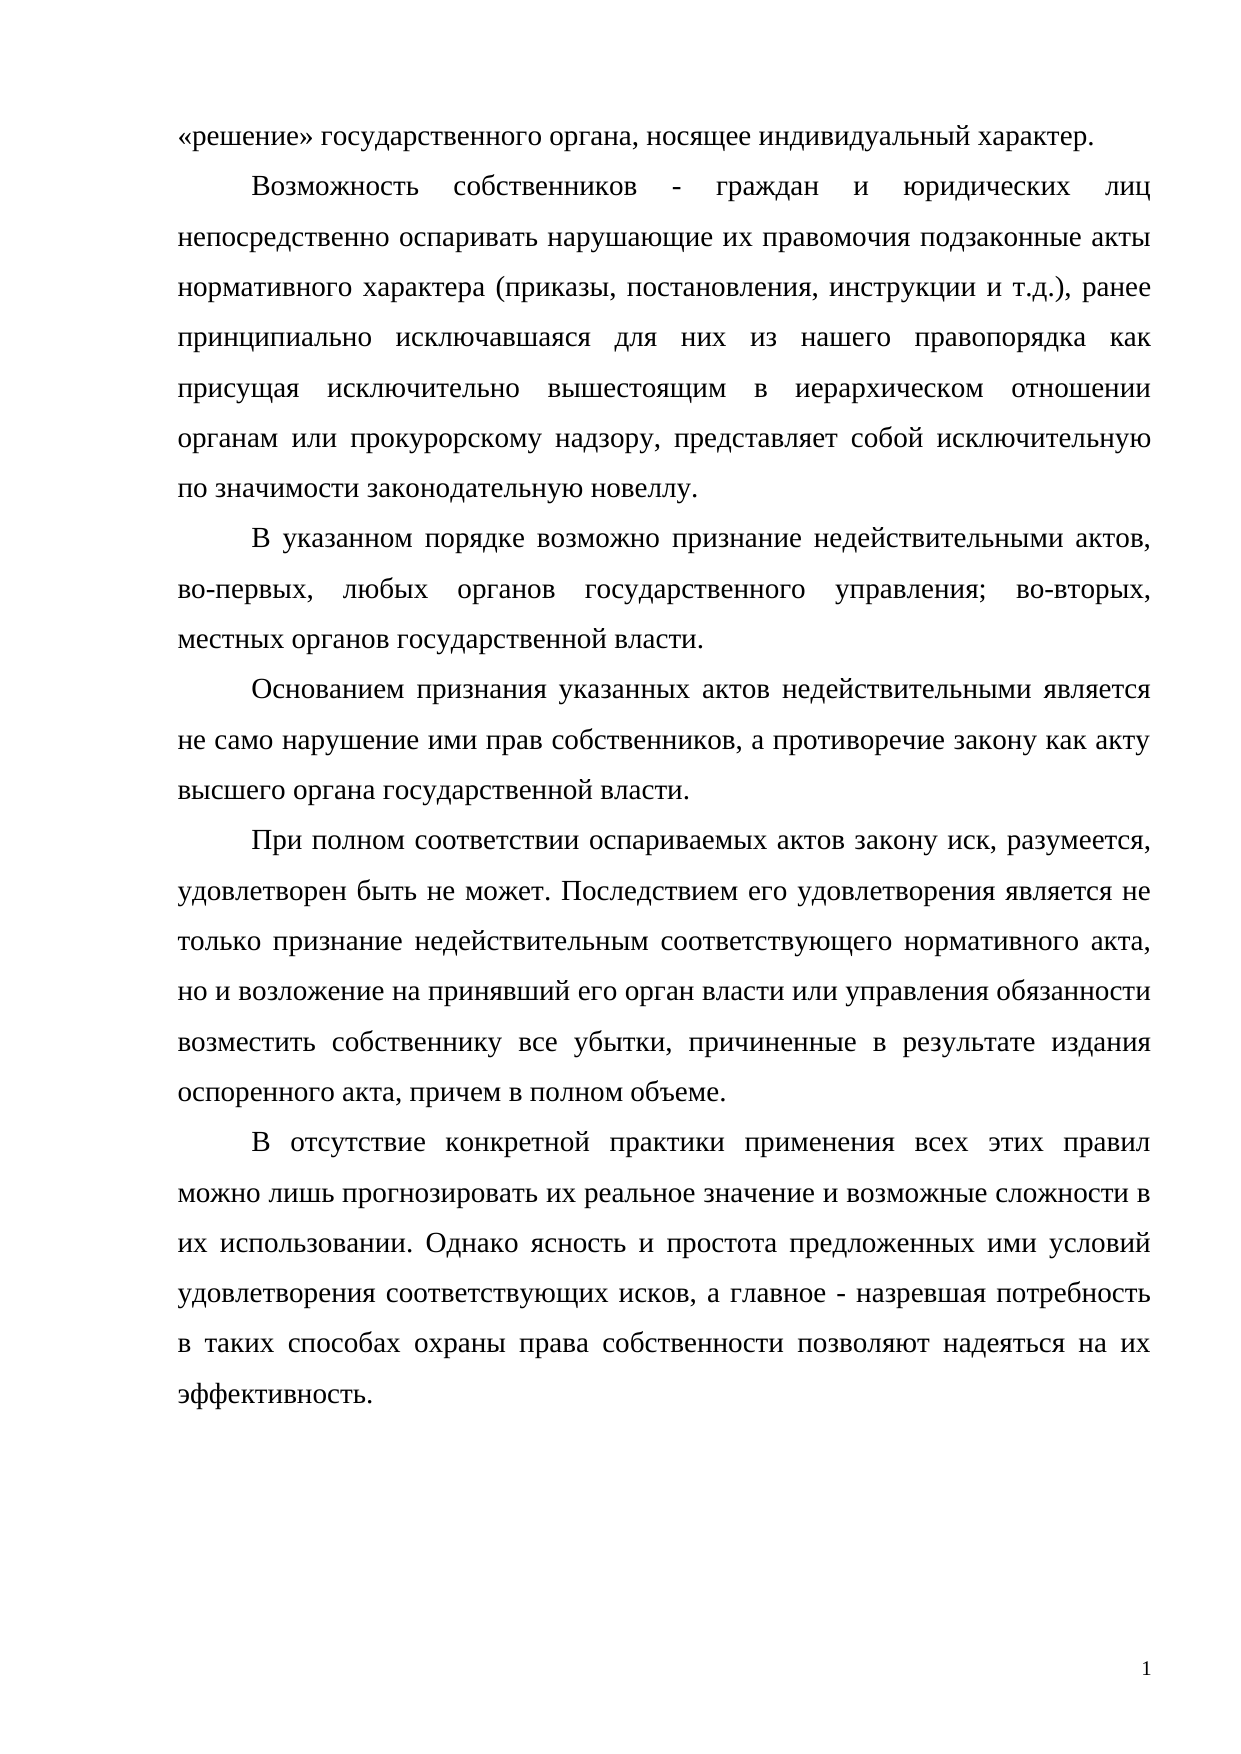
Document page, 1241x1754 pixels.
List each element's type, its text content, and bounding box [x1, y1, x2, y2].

text В указанном порядке возможно признание недействительными актов, во-первых, любых органов государственного управления; во-вторых, местных органов государственной власти. [177, 521, 1152, 655]
text Возможность собственников - граждан и юридических лиц непосредственно оспаривать нарушающие их правомочия подзаконные акты нормативного характера (приказы, постановления, инструкции и т.д.), ранее принципиально исключавшаяся для них из нашего правопорядка как присущая исключительно вышестоящим в иерархическом отношении органам или прокурорскому надзору, представляет собой исключительную по значимости законодательную новеллу. [177, 168, 1152, 504]
text Основанием признания указанных актов недействительными является не само нарушение ими прав собственников, а противоречие закону как акту высшего органа государственной власти. [177, 672, 1152, 806]
text При полном соответствии оспариваемых актов закону иск, разумеется, удовлетворен быть не может. Последствием его удовлетворения является не только признание недействительным соответствующего нормативного акта, но и возложение на принявший его орган власти или управления обязанности возместить собственнику все убытки, причиненные в результате издания оспоренного акта, причем в полном объеме. [177, 822, 1152, 1108]
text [177, 118, 1152, 152]
text В отсутствие конкретной практики применения всех этих правил можно лишь прогнозировать их реальное значение и возможные сложности в их использовании. Однако ясность и простота предложенных ими условий удовлетворения соответствующих исков, а главное - назревшая потребность в таких способах охраны права собственности позволяют надеяться на их эффективность. [177, 1124, 1152, 1409]
